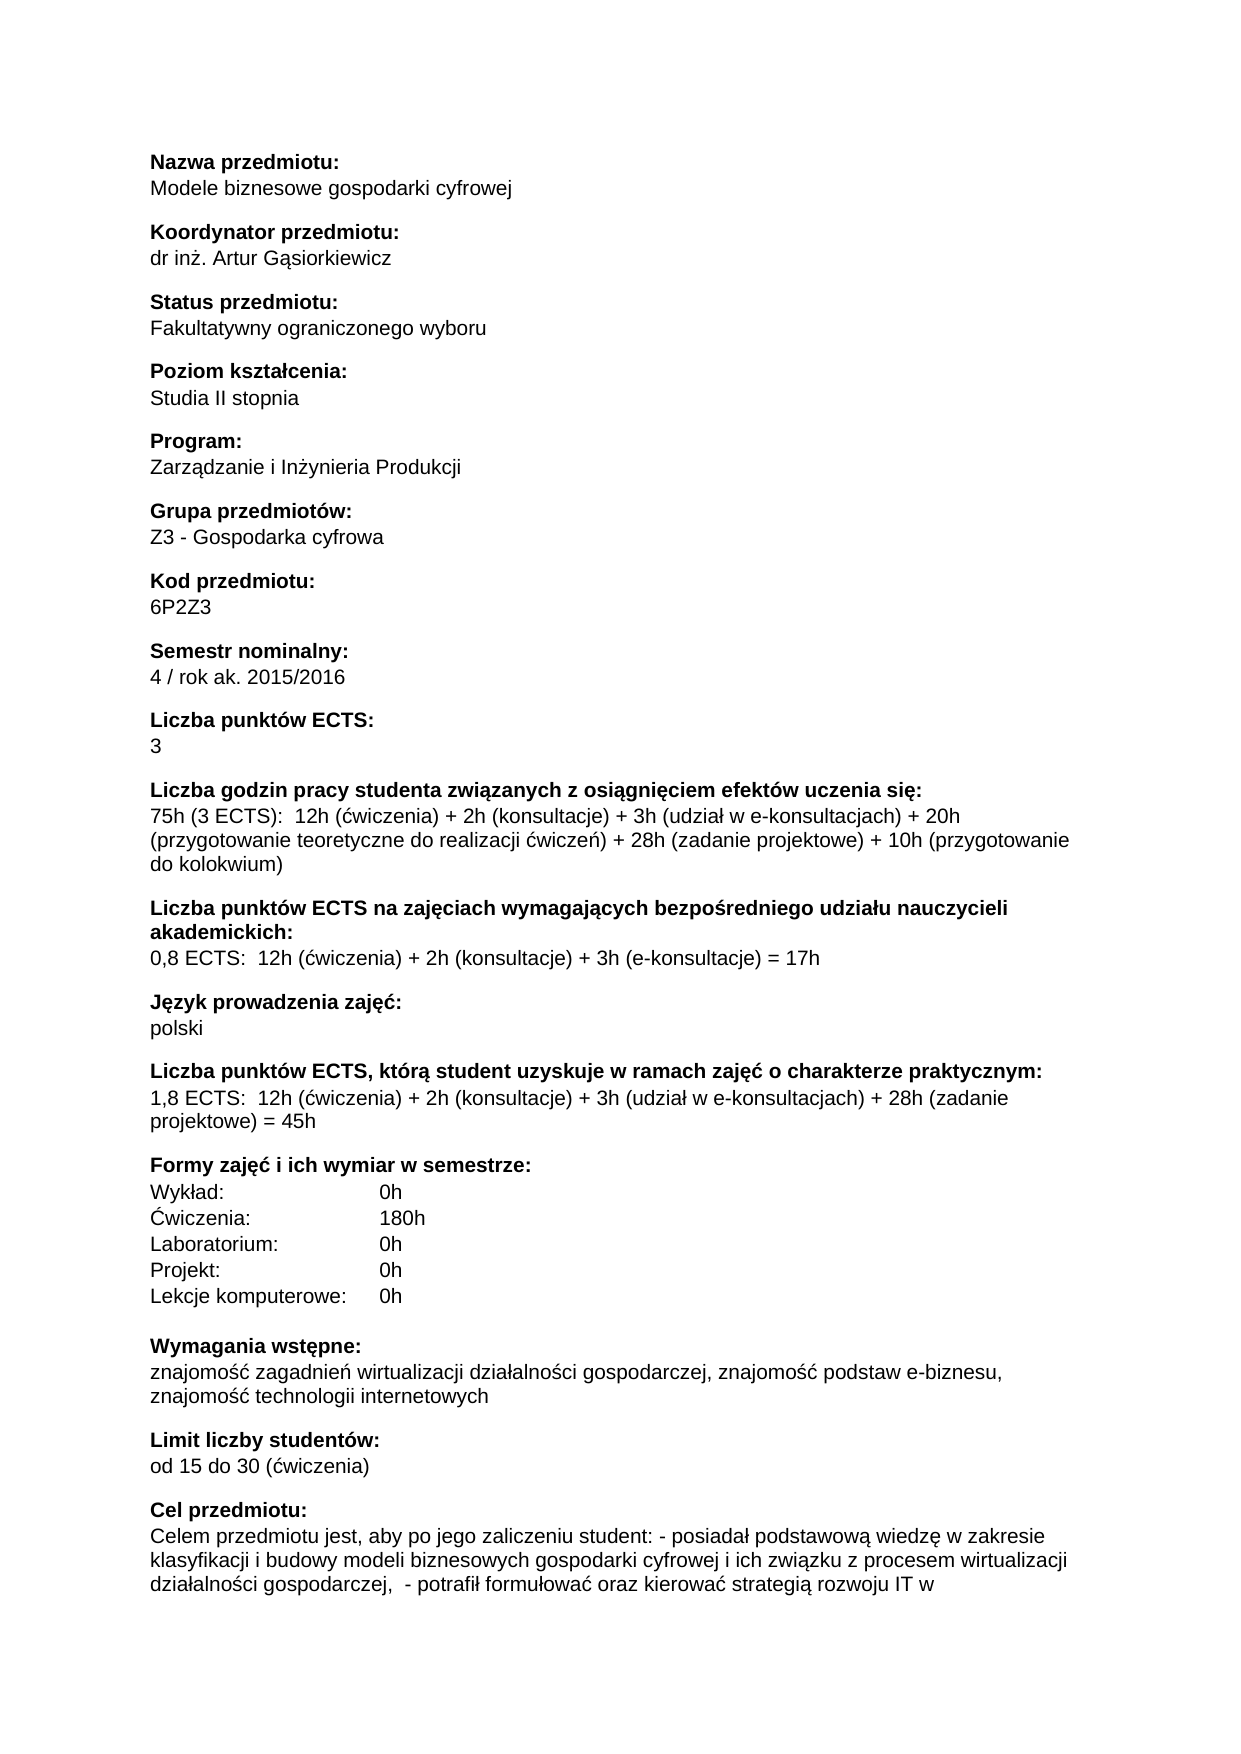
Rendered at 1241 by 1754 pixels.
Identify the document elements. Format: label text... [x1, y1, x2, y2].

text Cel przedmiotu: [150, 1497, 1090, 1521]
table_cell 0h [369, 1256, 597, 1282]
text 6P2Z3 [150, 595, 1090, 619]
text Modele biznesowe gospodarki cyfrowej [150, 176, 1090, 200]
text znajomość zagadnień wirtualizacji działalności gospodarczej, znajomość podstaw e-biznesu, znajomość technologii internetowych [150, 1360, 1090, 1408]
text Kod przedmiotu: [150, 569, 1090, 593]
text Koordynator przedmiotu: [150, 220, 1090, 244]
text 1,8 ECTS: 12h (ćwiczenia) + 2h (konsultacje) + 3h (udział w e-konsultacjach) + 28h (zadanie projektowe) = 45h [150, 1085, 1090, 1133]
text 3 [150, 734, 1090, 758]
table_cell Lekcje komputerowe: [140, 1284, 367, 1308]
text od 15 do 30 (ćwiczenia) [150, 1454, 1090, 1478]
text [150, 1523, 1090, 1595]
table_cell Ćwiczenia: [140, 1206, 367, 1230]
text Semestr nominalny: [150, 638, 1090, 662]
table_cell Laboratorium: [140, 1232, 367, 1256]
text 4 / rok ak. 2015/2016 [150, 664, 1090, 688]
table_header Wykład: [140, 1180, 367, 1204]
table_cell 0h [369, 1230, 597, 1256]
text Liczba godzin pracy studenta związanych z osiągnięciem efektów uczenia się: [150, 778, 1090, 802]
text Nazwa przedmiotu: [150, 150, 1090, 174]
text 0,8 ECTS: 12h (ćwiczenia) + 2h (konsultacje) + 3h (e-konsultacje) = 17h [150, 946, 1090, 970]
table_cell 180h [369, 1204, 597, 1230]
text Formy zajęć i ich wymiar w semestrze: [150, 1153, 1090, 1177]
text Liczba punktów ECTS na zajęciach wymagających bezpośredniego udziału nauczycieli akademickich: [150, 896, 1090, 944]
table_header 0h [369, 1180, 597, 1204]
text Wymagania wstępne: [150, 1334, 1090, 1358]
text 75h (3 ECTS): 12h (ćwiczenia) + 2h (konsultacje) + 3h (udział w e-konsultacjach) + 20h (przygotowanie teoretyczne do realizacji ćwiczeń) + 28h (zadanie projektowe) + 10h (przygotowanie do kolokwium) [150, 804, 1090, 876]
text Fakultatywny ograniczonego wyboru [150, 316, 1090, 339]
text Język prowadzenia zajęć: [150, 989, 1090, 1013]
text Grupa przedmiotów: [150, 499, 1090, 523]
text Studia II stopnia [150, 385, 1090, 409]
text Z3 - Gospodarka cyfrowa [150, 525, 1090, 549]
text Status przedmiotu: [150, 289, 1090, 313]
text Limit liczby studentów: [150, 1428, 1090, 1452]
text Poziom kształcenia: [150, 359, 1090, 383]
text Liczba punktów ECTS: [150, 708, 1090, 732]
text Zarządzanie i Inżynieria Produkcji [150, 455, 1090, 479]
text Liczba punktów ECTS, którą student uzyskuje w ramach zajęć o charakterze praktycznym: [150, 1059, 1090, 1083]
table_cell Projekt: [140, 1258, 367, 1282]
text polski [150, 1016, 1090, 1039]
text dr inż. Artur Gąsiorkiewicz [150, 246, 1090, 270]
table_cell 0h [369, 1282, 597, 1308]
text Program: [150, 429, 1090, 453]
